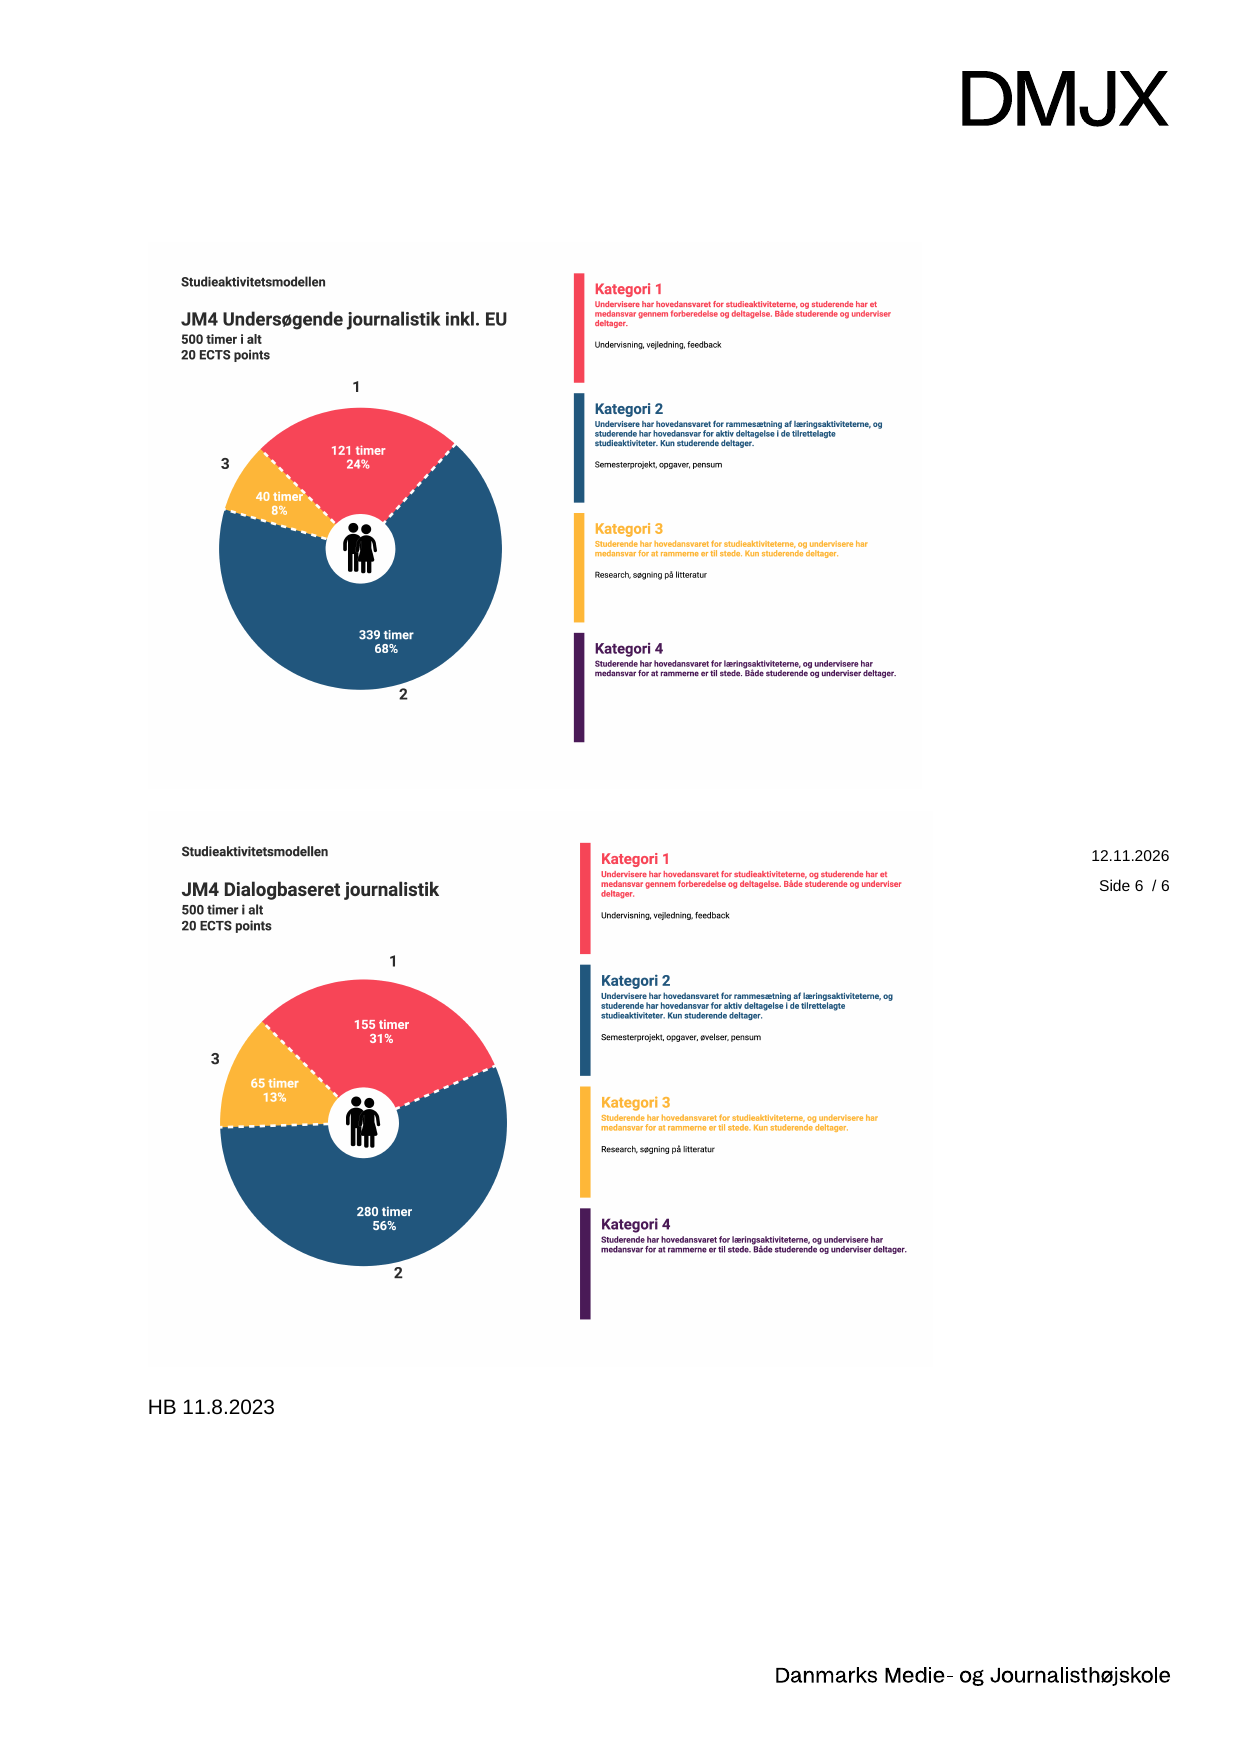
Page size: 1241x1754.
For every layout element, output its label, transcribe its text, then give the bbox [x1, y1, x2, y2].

picture [147, 242, 923, 789]
text HB 11.8.2023 [148, 1395, 1063, 1419]
picture [147, 811, 934, 1367]
